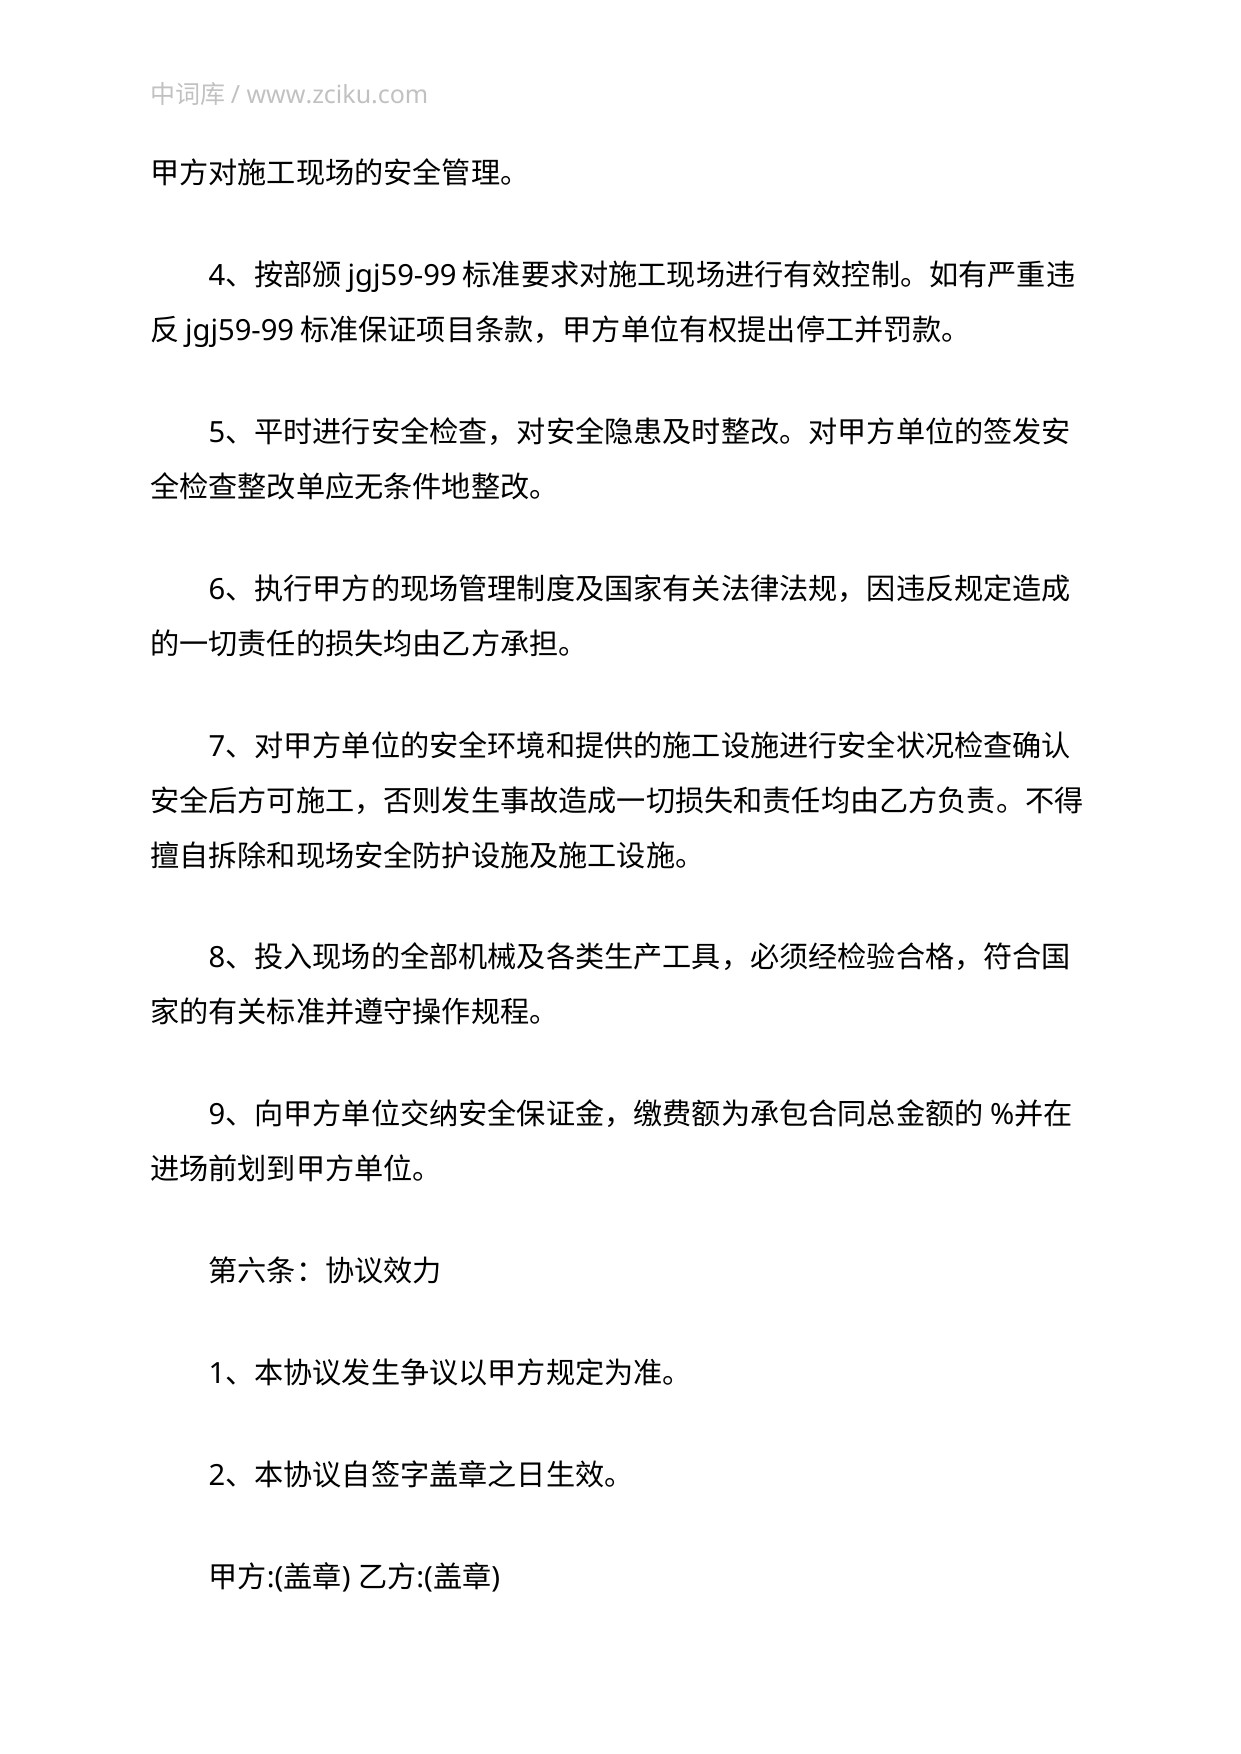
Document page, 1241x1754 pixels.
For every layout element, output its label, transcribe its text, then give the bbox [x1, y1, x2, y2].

text 甲方:(盖章) 乙方:(盖章) [150, 1553, 1090, 1596]
text 7、对甲方单位的安全环境和提供的施工设施进行安全状况检查确认安全后方可施工，否则发生事故造成一切损失和责任均由乙方负责。不得擅自拆除和现场安全防护设施及施工设施。 [150, 722, 1090, 874]
text 2、本协议自签字盖章之日生效。 [150, 1451, 1090, 1494]
text 9、向甲方单位交纳安全保证金，缴费额为承包合同总金额的 %并在进场前划到甲方单位。 [150, 1091, 1090, 1188]
text 第六条：协议效力 [150, 1247, 1090, 1290]
text 6、执行甲方的现场管理制度及国家有关法律法规，因违反规定造成的一切责任的损失均由乙方承担。 [150, 566, 1090, 663]
text 4、按部颁jgj59-99标准要求对施工现场进行有效控制。如有严重违反jgj59-99标准保证项目条款，甲方单位有权提出停工并罚款。 [150, 252, 1090, 349]
text 5、平时进行安全检查，对安全隐患及时整改。对甲方单位的签发安全检查整改单应无条件地整改。 [150, 409, 1090, 506]
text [150, 150, 1090, 192]
text 1、本协议发生争议以甲方规定为准。 [150, 1349, 1090, 1392]
text 8、投入现场的全部机械及各类生产工具，必须经检验合格，符合国家的有关标准并遵守操作规程。 [150, 934, 1090, 1031]
